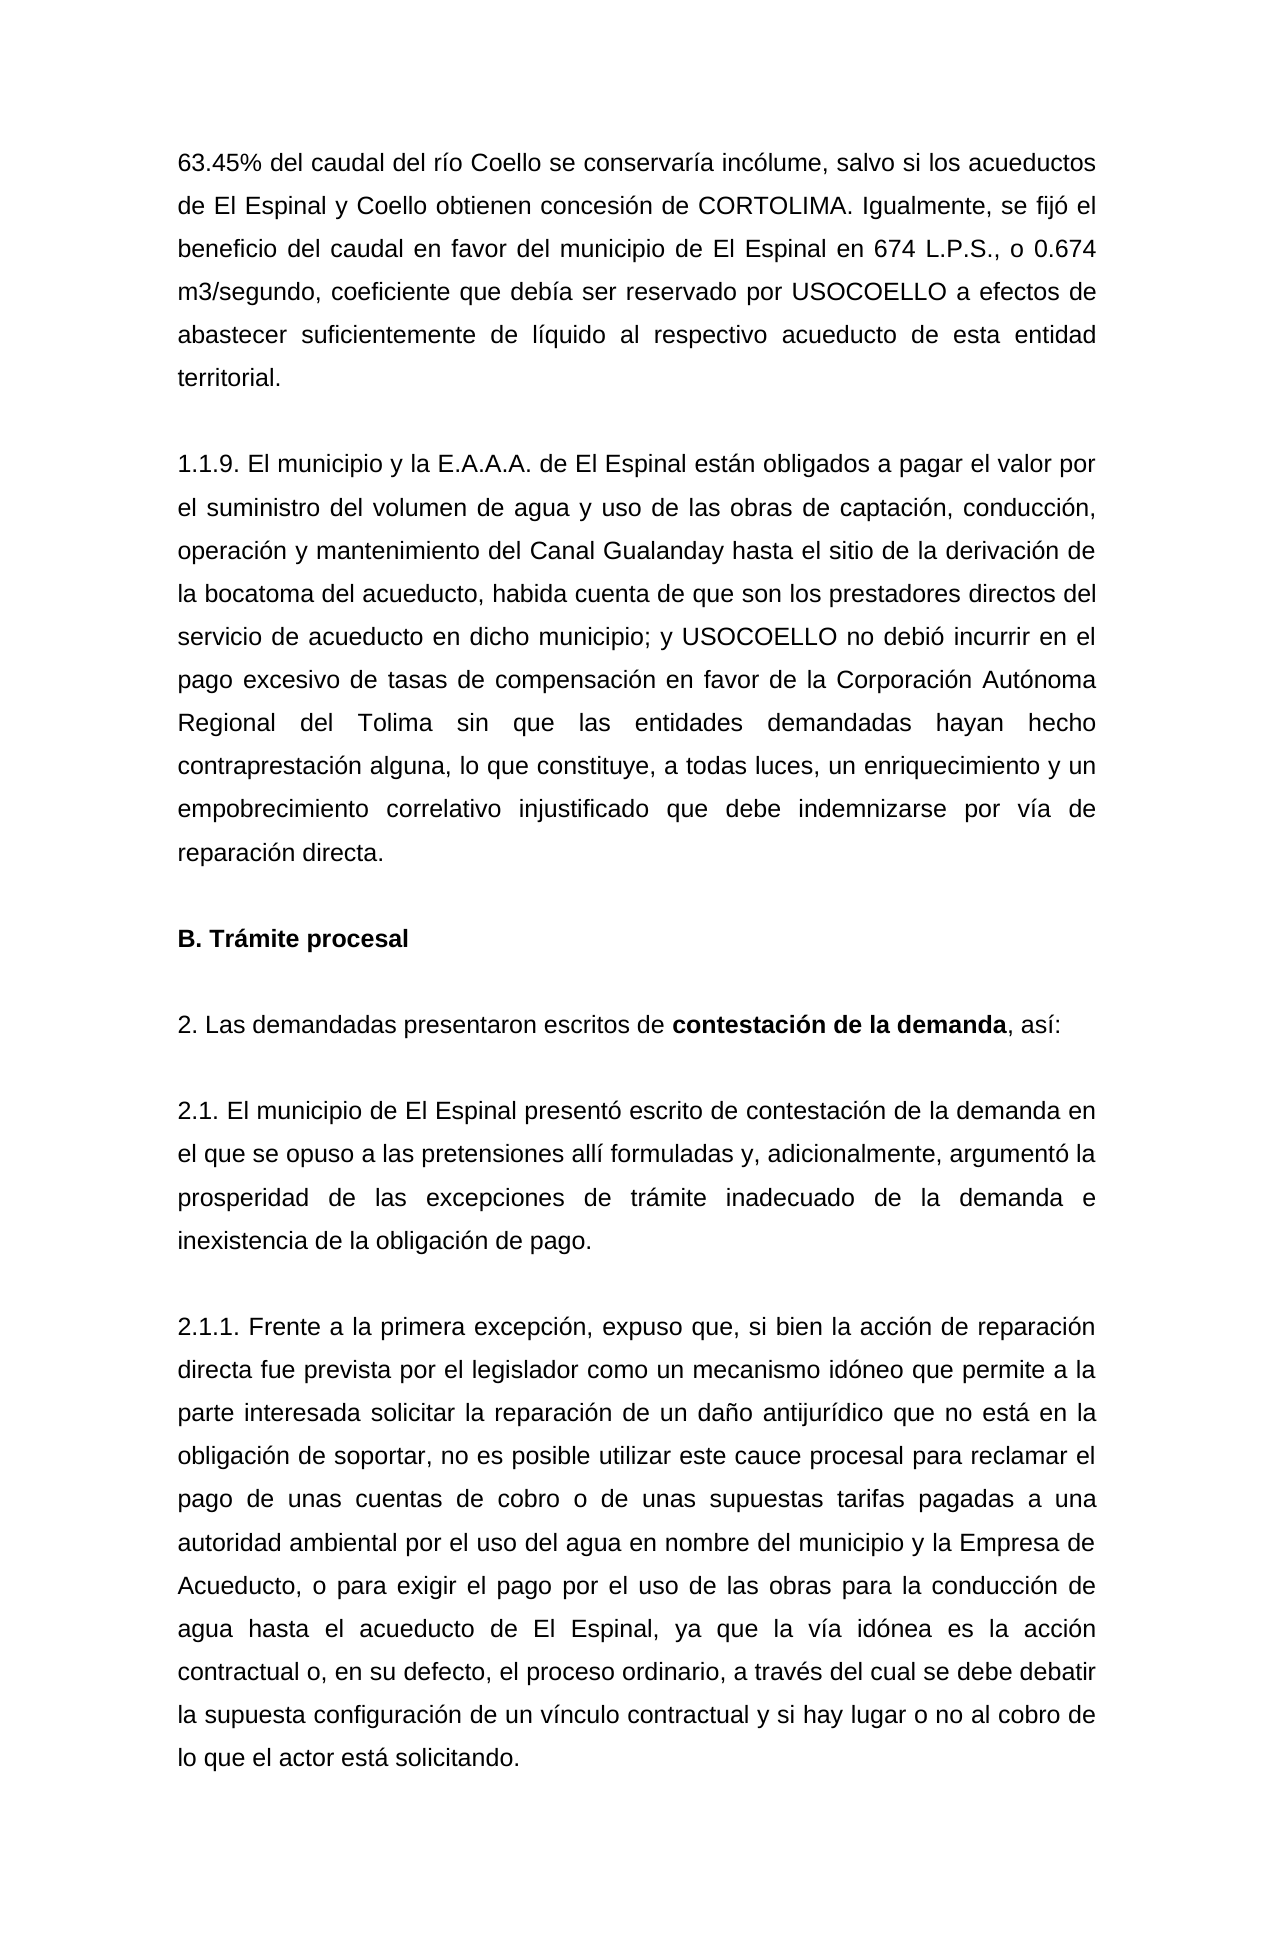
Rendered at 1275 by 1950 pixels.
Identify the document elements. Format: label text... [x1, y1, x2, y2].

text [177, 148, 1098, 392]
text 2.1. El municipio de El Espinal presentó escrito de contestación de la demanda en el que se opuso a las pretensiones allí formuladas y, adicionalmente, argumentó la prosperidad de las excepciones de trámite inadecuado de la demanda e inexistencia de la obligación de pago. [177, 1096, 1098, 1254]
text 2. Las demandadas presentaron escritos de contestación de la demanda, así: [177, 1010, 1098, 1039]
text 2.1.1. Frente a la primera excepción, expuso que, si bien la acción de reparación directa fue prevista por el legislador como un mecanismo idóneo que permite a la parte interesada solicitar la reparación de un daño antijurídico que no está en la obligación de soportar, no es posible utilizar este cauce procesal para reclamar el pago de unas cuentas de cobro o de unas supuestas tarifas pagadas a una autoridad ambiental por el uso del agua en nombre del municipio y la Empresa de Acueducto, o para exigir el pago por el uso de las obras para la conducción de agua hasta el acueducto de El Espinal, ya que la vía idónea es la acción contractual o, en su defecto, el proceso ordinario, a través del cual se debe debatir la supuesta configuración de un vínculo contractual y si hay lugar o no al cobro de lo que el actor está solicitando. [177, 1312, 1098, 1772]
text B. Trámite procesal [177, 924, 1098, 953]
text 1.1.9. El municipio y la E.A.A.A. de El Espinal están obligados a pagar el valor por el suministro del volumen de agua y uso de las obras de captación, conducción, operación y mantenimiento del Canal Gualanday hasta el sitio de la derivación de la bocatoma del acueducto, habida cuenta de que son los prestadores directos del servicio de acueducto en dicho municipio; y USOCOELLO no debió incurrir en el pago excesivo de tasas de compensación en favor de la Corporación Autónoma Regional del Tolima sin que las entidades demandadas hayan hecho contraprestación alguna, lo que constituye, a todas luces, un enriquecimiento y un empobrecimiento correlativo injustificado que debe indemnizarse por vía de reparación directa. [177, 449, 1098, 866]
